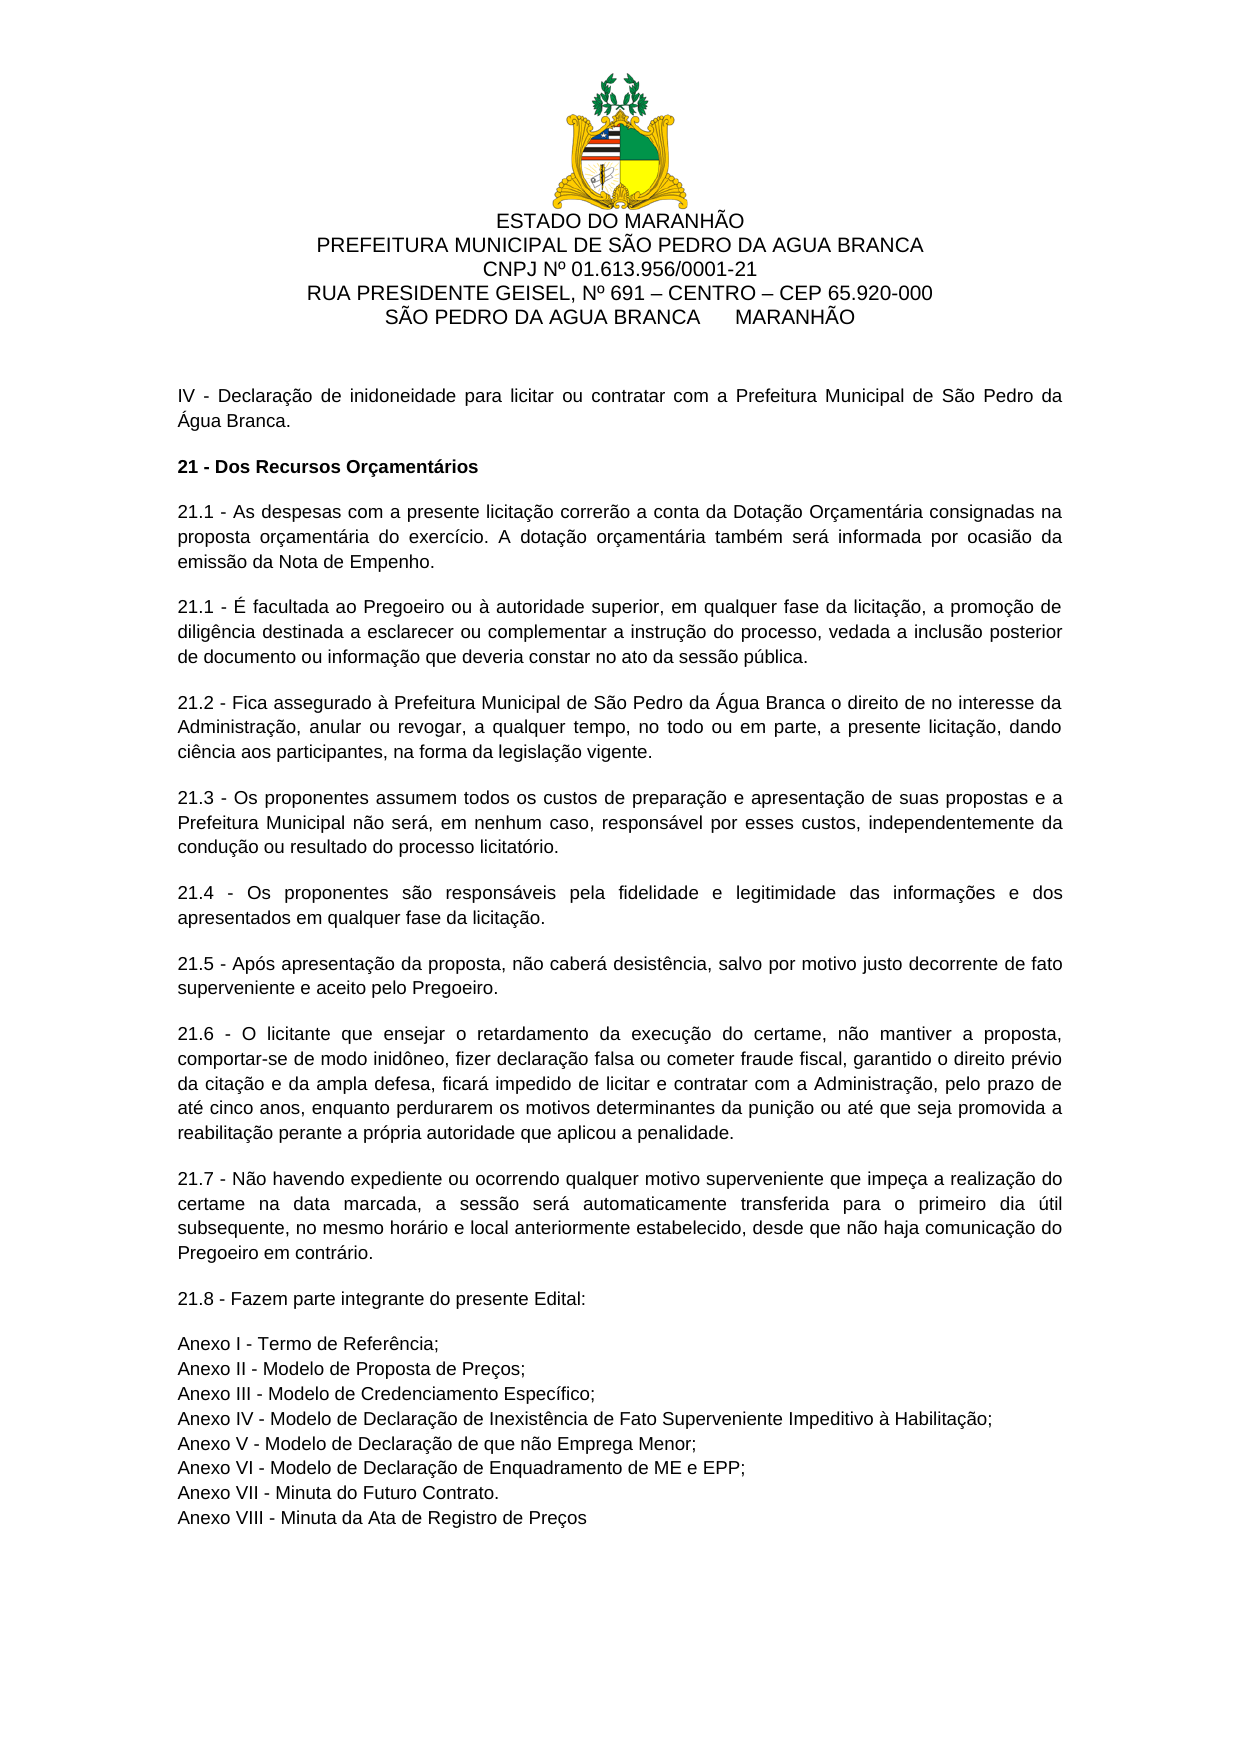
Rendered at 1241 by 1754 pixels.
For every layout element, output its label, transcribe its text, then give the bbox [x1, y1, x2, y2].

text Anexo III - Modelo de Credenciamento Específico; [177, 1383, 1063, 1404]
text Anexo VI - Modelo de Declaração de Enquadramento de ME e EPP; [177, 1457, 1063, 1479]
text 21.3 - Os proponentes assumem todos os custos de preparação e apresentação de suas propostas e a Prefeitura Municipal não será, em nenhum caso, responsável por esses custos, independentemente da condução ou resultado do processo licitatório. [177, 787, 1063, 858]
text Anexo II - Modelo de Proposta de Preços; [177, 1358, 1063, 1379]
text 21.1 - As despesas com a presente licitação correrão a conta da Dotação Orçamentária consignadas na proposta orçamentária do exercício. A dotação orçamentária também será informada por ocasião da emissão da Nota de Empenho. [177, 501, 1063, 572]
picture [552, 73, 688, 210]
text Anexo IV - Modelo de Declaração de Inexistência de Fato Superveniente Impeditivo à Habilitação; [177, 1407, 1063, 1429]
text 21.8 - Fazem parte integrante do presente Edital: [177, 1287, 1063, 1309]
text 21 - Dos Recursos Orçamentários [177, 455, 1063, 477]
text 21.6 - O licitante que ensejar o retardamento da execução do certame, não mantiver a proposta, comportar-se de modo inidôneo, fizer declaração falsa ou cometer fraude fiscal, garantido o direito prévio da citação e da ampla defesa, ficará impedido de licitar e contratar com a Administração, pelo prazo de até cinco anos, enquanto perdurarem os motivos determinantes da punição ou até que seja promovida a reabilitação perante a própria autoridade que aplicou a penalidade. [177, 1023, 1063, 1143]
text Anexo I - Termo de Referência; [177, 1333, 1063, 1355]
text 21.1 - É facultada ao Pregoeiro ou à autoridade superior, em qualquer fase da licitação, a promoção de diligência destinada a esclarecer ou complementar a instrução do processo, vedada a inclusão posterior de documento ou informação que deveria constar no ato da sessão pública. [177, 596, 1063, 667]
text Anexo V - Modelo de Declaração de que não Emprega Menor; [177, 1432, 1063, 1454]
text 21.4 - Os proponentes são responsáveis pela fidelidade e legitimidade das informações e dos apresentados em qualquer fase da licitação. [177, 882, 1063, 928]
text 21.5 - Após apresentação da proposta, não caberá desistência, salvo por motivo justo decorrente de fato superveniente e aceito pelo Pregoeiro. [177, 952, 1063, 999]
text IV - Declaração de inidoneidade para licitar ou contratar com a Prefeitura Municipal de São Pedro da Água Branca. [177, 385, 1063, 431]
text 21.2 - Fica assegurado à Prefeitura Municipal de São Pedro da Água Branca o direito de no interesse da Administração, anular ou revogar, a qualquer tempo, no todo ou em parte, a presente licitação, dando ciência aos participantes, na forma da legislação vigente. [177, 691, 1063, 763]
text Anexo VIII - Minuta da Ata de Registro de Preços [177, 1507, 1063, 1528]
text 21.7 - Não havendo expediente ou ocorrendo qualquer motivo superveniente que impeça a realização do certame na data marcada, a sessão será automaticamente transferida para o primeiro dia útil subsequente, no mesmo horário e local anteriormente estabelecido, desde que não haja comunicação do Pregoeiro em contrário. [177, 1167, 1063, 1263]
text Anexo VII - Minuta do Futuro Contrato. [177, 1482, 1063, 1503]
